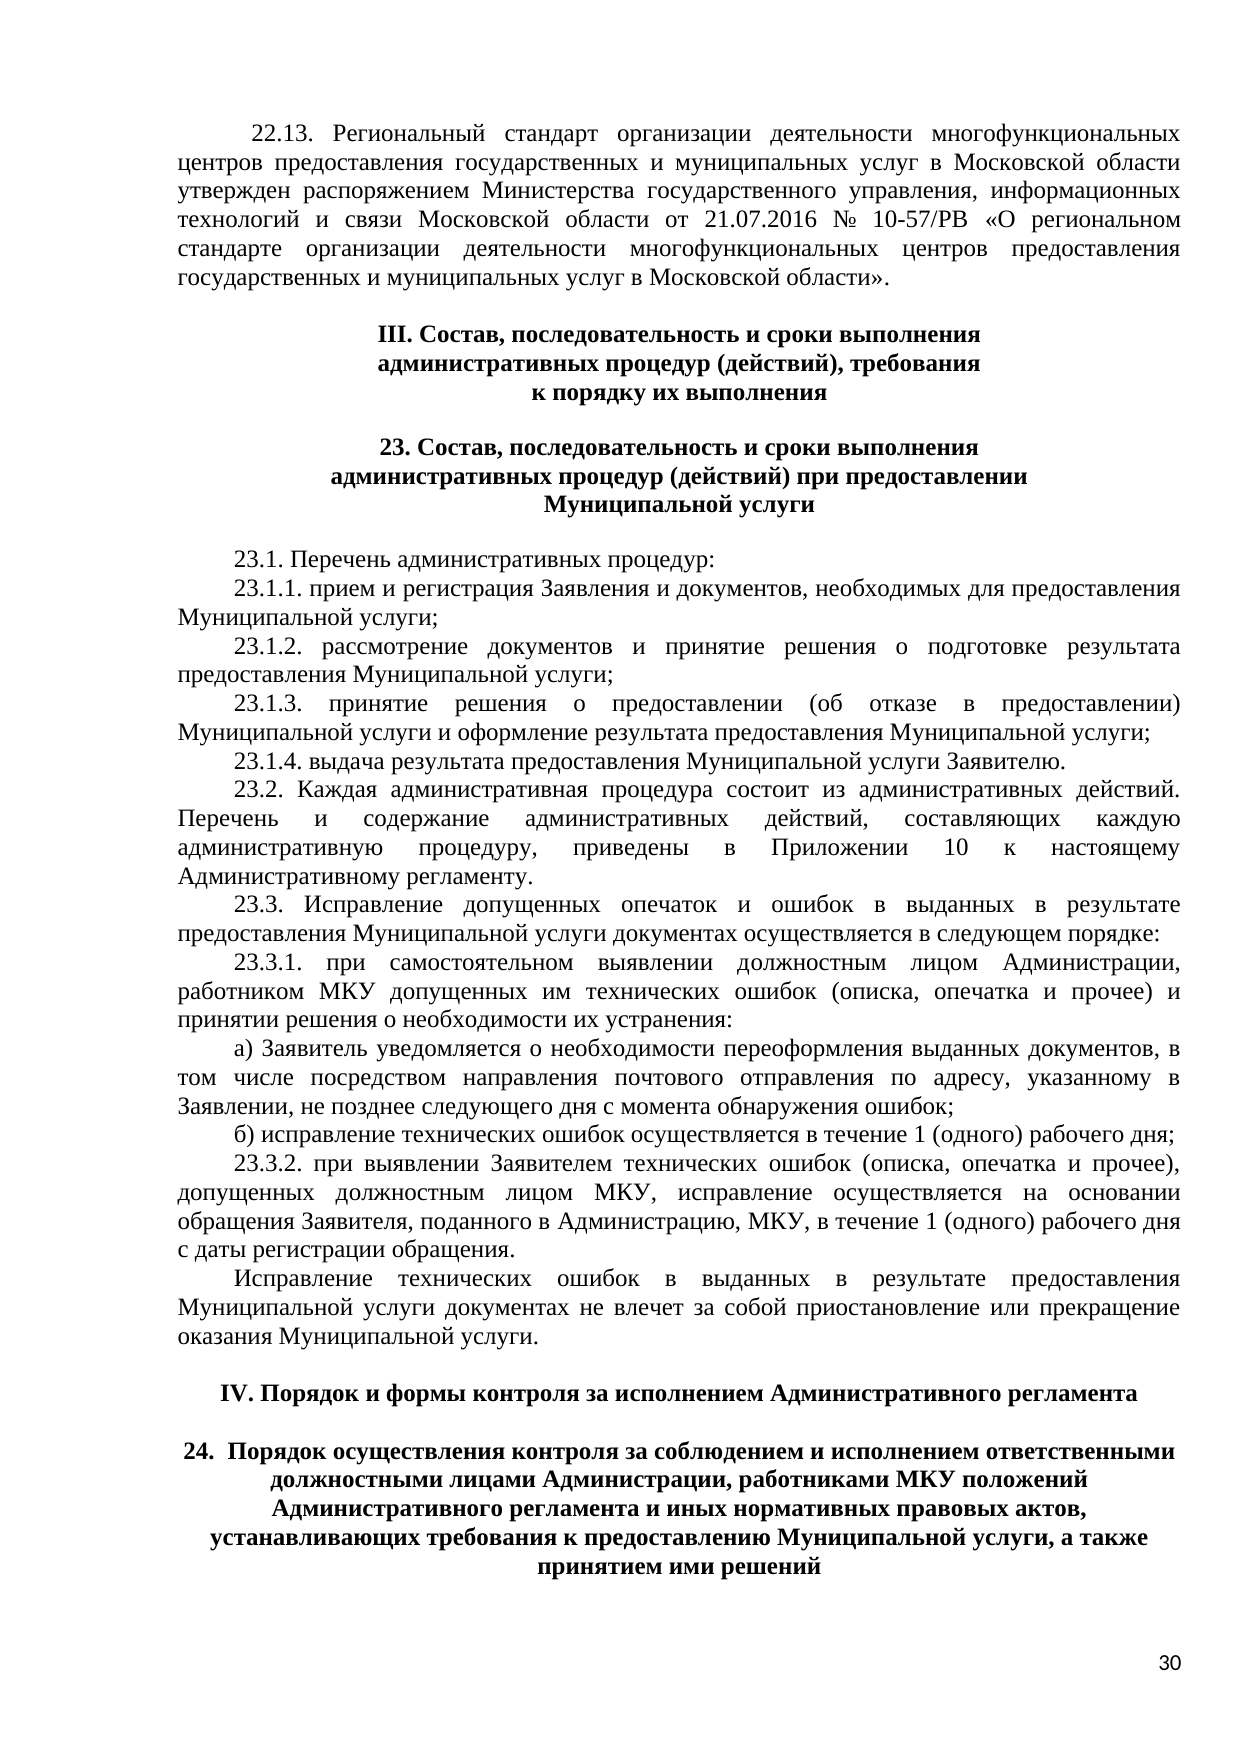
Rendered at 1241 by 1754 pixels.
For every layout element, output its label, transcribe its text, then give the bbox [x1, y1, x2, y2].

text 23.1.2. рассмотрение документов и принятие решения о подготовке результата предоставления Муниципальной услуги; [177, 631, 1181, 688]
text IV. Порядок и формы контроля за исполнением Административного регламента [177, 1378, 1181, 1407]
text б) исправление технических ошибок осуществляется в течение 1 (одного) рабочего дня; [177, 1119, 1181, 1148]
title административных процедур (действий), требования [177, 348, 1181, 377]
text 23.3.1. при самостоятельном выявлении должностным лицом Администрации, работником МКУ допущенных им технических ошибок (описка, опечатка и прочее) и принятии решения о необходимости их устранения: [177, 947, 1181, 1033]
title к порядку их выполнения [177, 377, 1181, 406]
text 23.1.3. принятие решения о предоставлении (об отказе в предоставлении) Муниципальной услуги и оформление результата предоставления Муниципальной услуги; [177, 688, 1181, 746]
text 22.13. Региональный стандарт организации деятельности многофункциональных центров предоставления государственных и муниципальных услуг в Московской области утвержден распоряжением Министерства государственного управления, информационных технологий и связи Московской области от 21.07.2016 № 10-57/РВ «О региональном стандарте организации деятельности многофункциональных центров предоставления государственных и муниципальных услуг в Московской области». [177, 118, 1181, 291]
title административных процедур (действий) при предоставлении [177, 461, 1181, 489]
text 23.1.4. выдача результата предоставления Муниципальной услуги Заявителю. [177, 746, 1181, 774]
title Муниципальной услуги [177, 489, 1181, 518]
text 23.1.1. прием и регистрация Заявления и документов, необходимых для предоставления Муниципальной услуги; [177, 573, 1181, 631]
text 23.1. Перечень административных процедур: [177, 544, 1181, 573]
text а) Заявитель уведомляется о необходимости переоформления выданных документов, в том числе посредством направления почтового отправления по адресу, указанному в Заявлении, не позднее следующего дня с момента обнаружения ошибок; [177, 1033, 1181, 1119]
text 24. Порядок осуществления контроля за соблюдением и исполнением ответственными должностными лицами Администрации, работниками МКУ положений Административного регламента и иных нормативных правовых актов, устанавливающих требования к предоставлению Муниципальной услуги, а также принятием ими решений [177, 1436, 1181, 1579]
text 23.2. Каждая административная процедура состоит из административных действий. Перечень и содержание административных действий, составляющих каждую административную процедуру, приведены в Приложении 10 к настоящему Административному регламенту. [177, 774, 1181, 889]
text 23.3.2. при выявлении Заявителем технических ошибок (описка, опечатка и прочее), допущенных должностным лицом МКУ, исправление осуществляется на основании обращения Заявителя, поданного в Администрацию, МКУ, в течение 1 (одного) рабочего дня с даты регистрации обращения. [177, 1148, 1181, 1263]
title III. Состав, последовательность и сроки выполнения [177, 319, 1181, 348]
text 23.3. Исправление допущенных опечаток и ошибок в выданных в результате предоставления Муниципальной услуги документах осуществляется в следующем порядке: [177, 889, 1181, 947]
title 23. Состав, последовательность и сроки выполнения [177, 432, 1181, 461]
text Исправление технических ошибок в выданных в результате предоставления Муниципальной услуги документах не влечет за собой приостановление или прекращение оказания Муниципальной услуги. [177, 1263, 1181, 1349]
